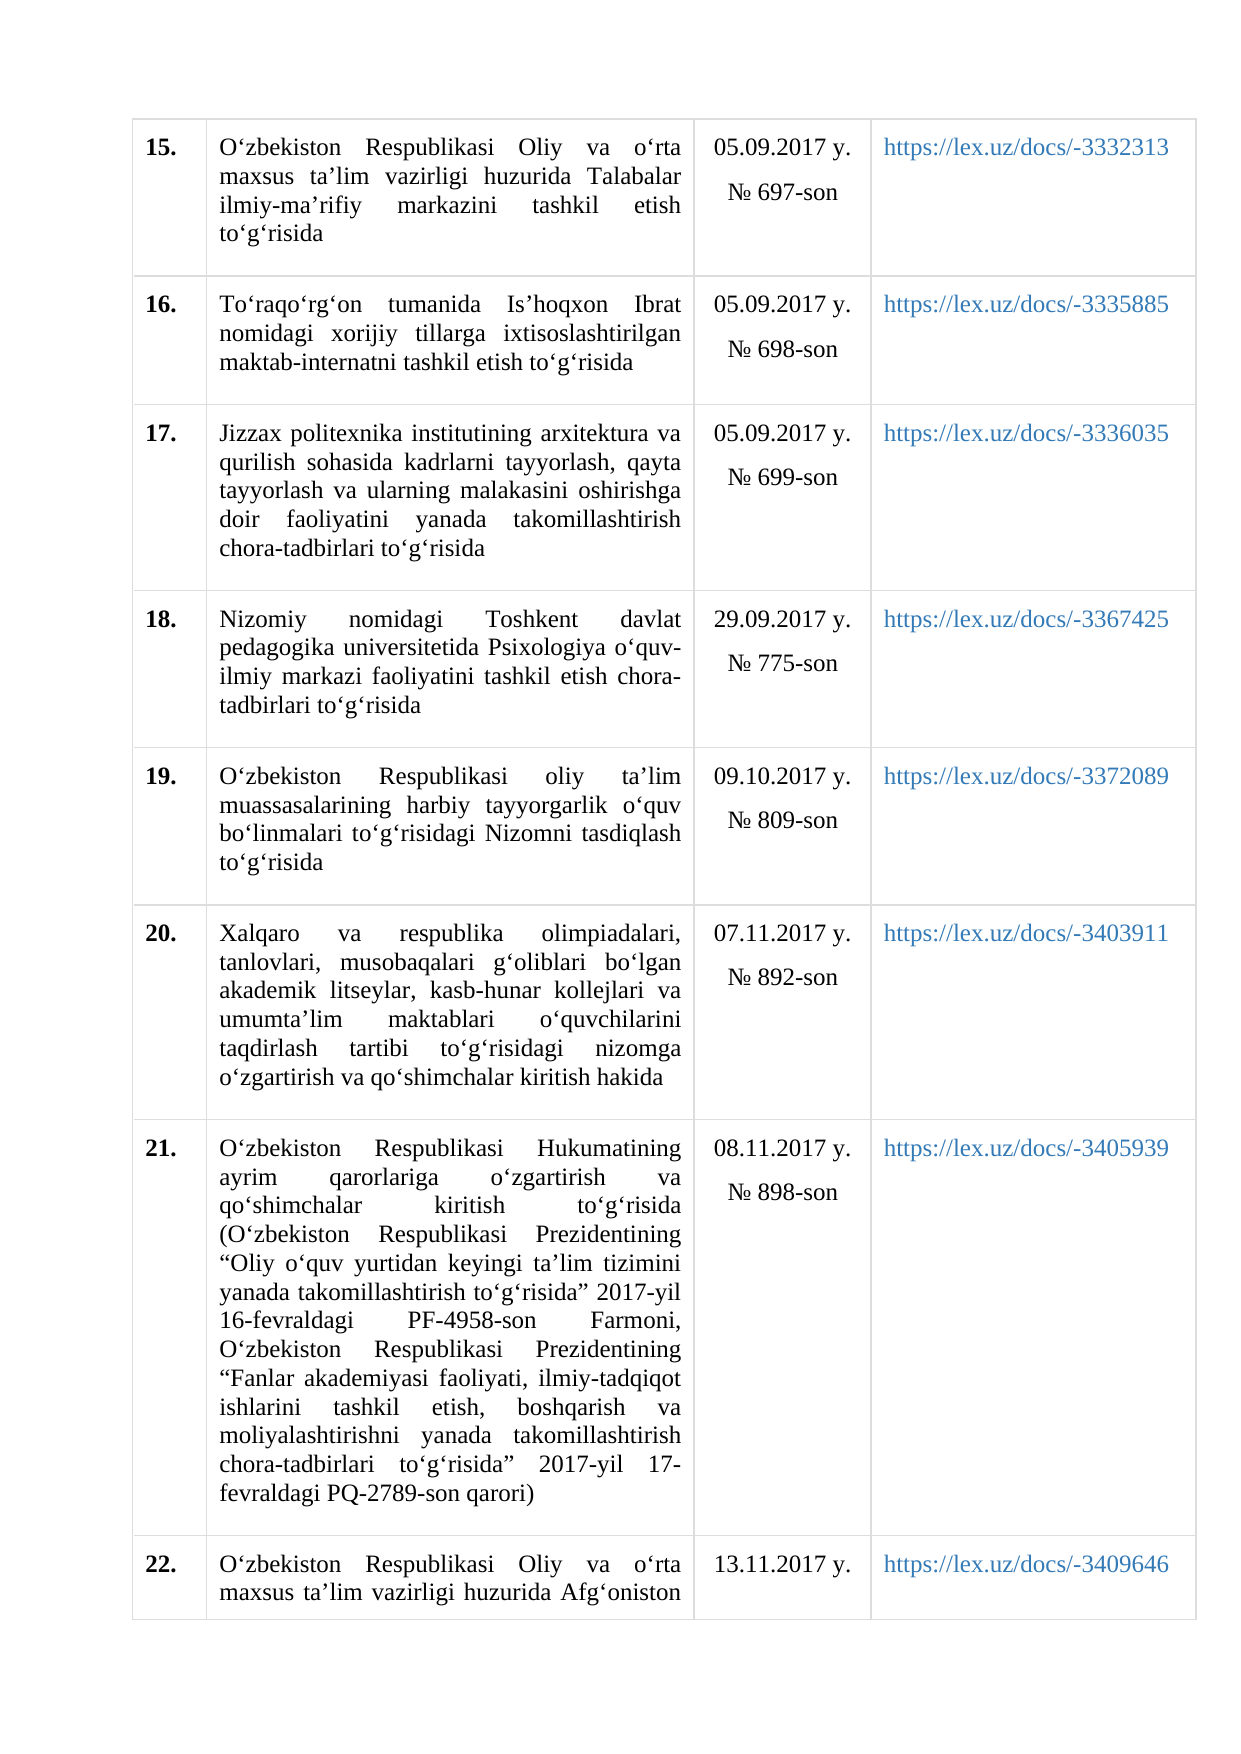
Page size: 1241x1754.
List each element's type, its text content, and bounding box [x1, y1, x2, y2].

table_cell 17. [133, 405, 206, 590]
table_cell https://lex.uz/docs/-3367425 [872, 591, 1195, 747]
table_cell https://lex.uz/docs/-3335885 [872, 277, 1195, 404]
table_cell 29.09.2017 y. № 775-son [695, 591, 870, 747]
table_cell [872, 1536, 1195, 1619]
table_cell 21. [133, 1120, 206, 1535]
table_cell O‘zbekiston Respublikasi oliy ta’lim muassasalarining harbiy tayyorgarlik o‘quv bo‘linmalari to‘g‘risidagi Nizomni tasdiqlash to‘g‘risida [207, 748, 693, 904]
table_cell 05.09.2017 y. № 699-son [695, 405, 870, 590]
table_cell https://lex.uz/docs/-3372089 [872, 748, 1195, 904]
table_cell 19. [133, 748, 206, 904]
table_cell 15. [133, 120, 206, 275]
table_cell Xalqaro va respublika olimpiadalari, tanlovlari, musobaqalari g‘oliblari bo‘lgan akademik litseylar, kasb-hunar kollejlari va umumta’lim maktablari o‘quvchilarini taqdirlash tartibi to‘g‘risidagi nizomga o‘zgartirish va qo‘shimchalar kiritish hakida [207, 906, 693, 1119]
table_cell O‘zbekiston Respublikasi Hukumatining ayrim qarorlariga o‘zgartirish va qo‘shimchalar kiritish to‘g‘risida (O‘zbekiston Respublikasi Prezidentining “Oliy o‘quv yurtidan keyingi ta’lim tizimini yanada takomillashtirish to‘g‘risida” 2017-yil 16-fevraldagi PF-4958-son Farmoni, O‘zbekiston Respublikasi Prezidentining “Fanlar akademiyasi faoliyati, ilmiy-tadqiqot ishlarini tashkil etish, boshqarish va moliyalashtirishni yanada takomillashtirish chora-tadbirlari to‘g‘risida” 2017-yil 17-fevraldagi PQ-2789-son qarori) [207, 1120, 693, 1535]
table_cell 16. [133, 276, 206, 404]
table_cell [207, 1536, 693, 1619]
table_cell 18. [133, 591, 206, 747]
table_cell O‘zbekiston Respublikasi Oliy va o‘rta maxsus ta’lim vazirligi huzurida Talabalar ilmiy-ma’rifiy markazini tashkil etish to‘g‘risida [207, 120, 693, 275]
table_cell Nizomiy nomidagi Toshkent davlat pedagogika universitetida Psixologiya o‘quv-ilmiy markazi faoliyatini tashkil etish chora-tadbirlari to‘g‘risida [207, 591, 693, 747]
table_cell https://lex.uz/docs/-3332313 [872, 120, 1195, 275]
table_cell 07.11.2017 y. № 892-son [695, 906, 870, 1119]
table_cell https://lex.uz/docs/-3405939 [872, 1120, 1195, 1535]
table_cell https://lex.uz/docs/-3336035 [872, 405, 1195, 590]
table_cell 09.10.2017 y. № 809-son [695, 748, 870, 904]
table_cell https://lex.uz/docs/-3403911 [872, 906, 1195, 1119]
table_cell 05.09.2017 y. № 697-son [695, 120, 870, 275]
table_cell 08.11.2017 y. № 898-son [695, 1120, 870, 1535]
table_cell 20. [133, 905, 206, 1119]
table_cell Jizzax politexnika institutining arxitektura va qurilish sohasida kadrlarni tayyorlash, qayta tayyorlash va ularning malakasini oshirishga doir faoliyatini yanada takomillashtirish chora-tadbirlari to‘g‘risida [207, 405, 693, 590]
table_cell 22. [133, 1536, 206, 1619]
table_cell To‘raqo‘rg‘on tumanida Is’hoqxon Ibrat nomidagi xorijiy tillarga ixtisoslashtirilgan maktab-internatni tashkil etish to‘g‘risida [207, 277, 693, 404]
table_cell 05.09.2017 y. № 698-son [695, 277, 870, 404]
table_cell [695, 1536, 870, 1619]
